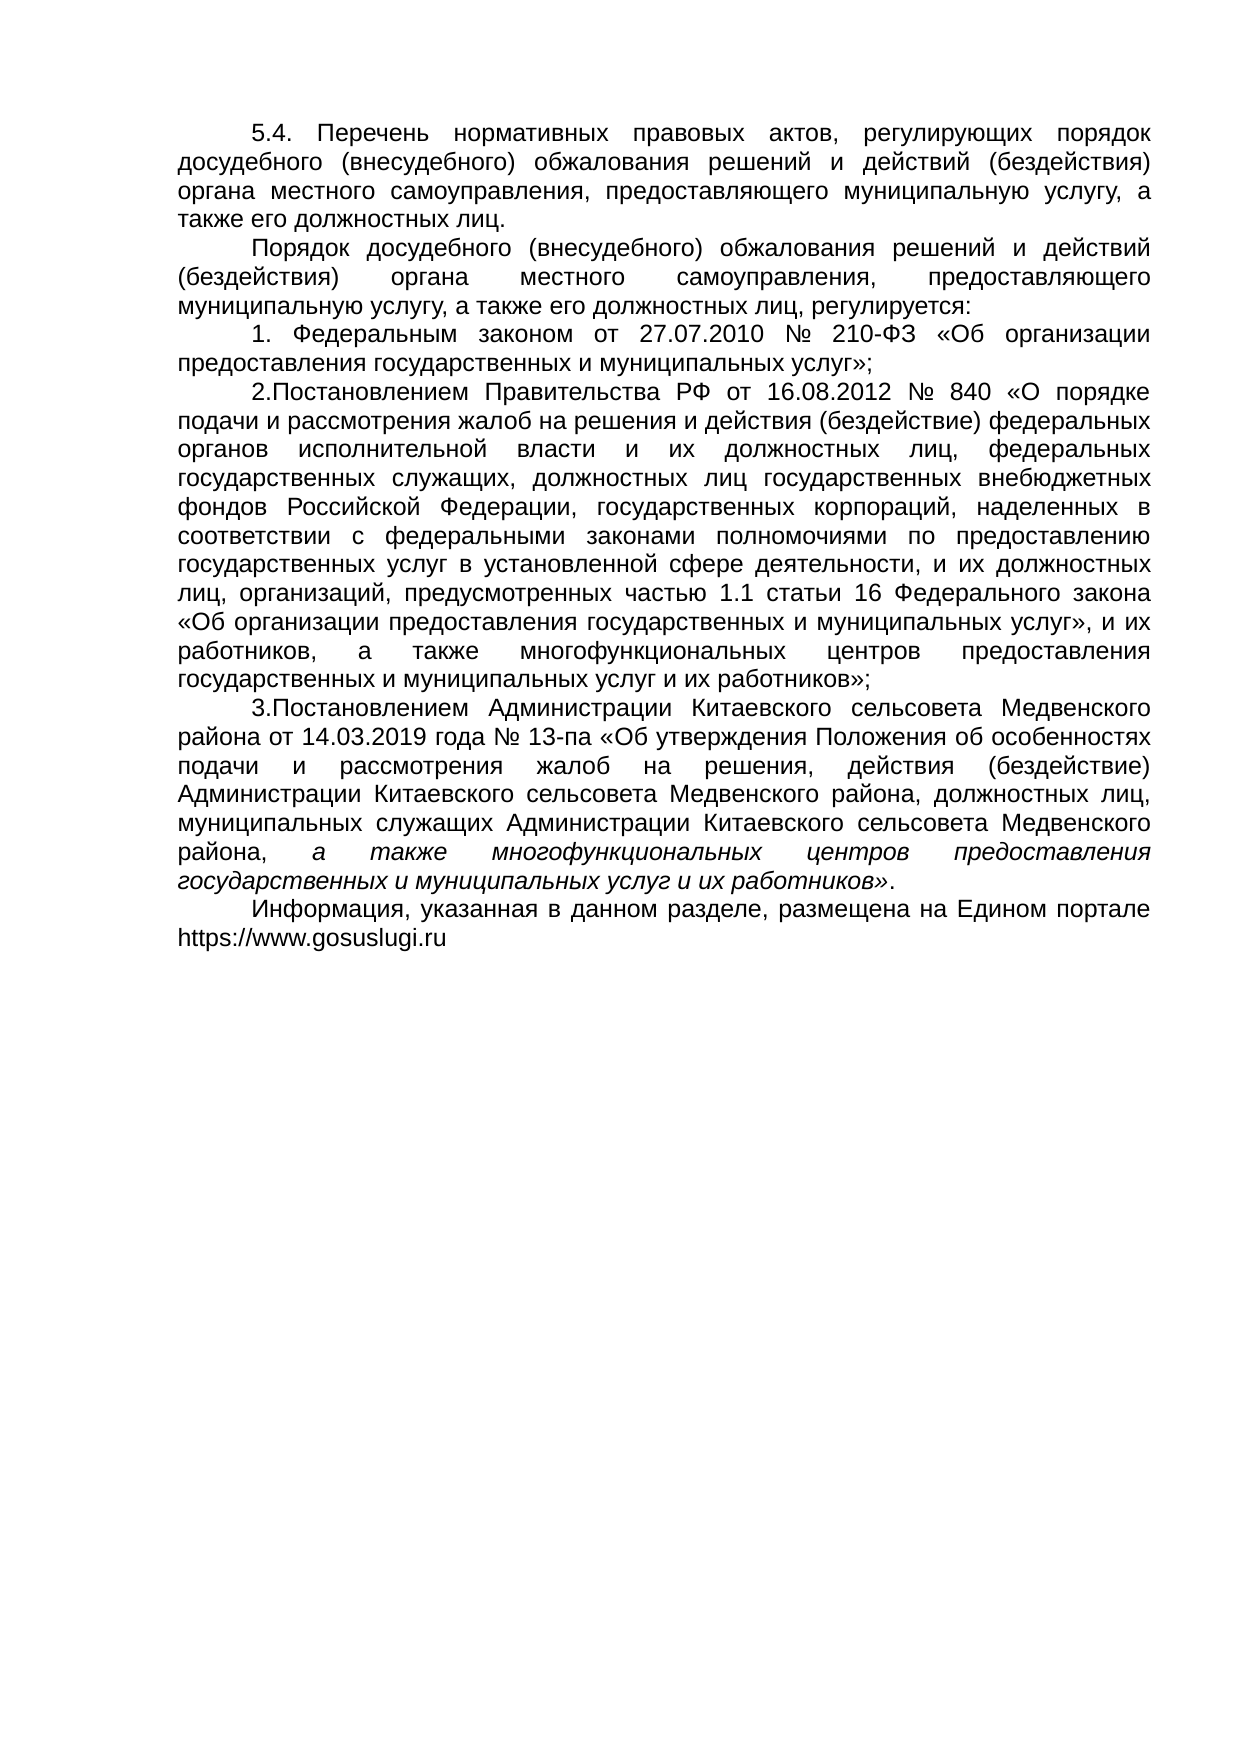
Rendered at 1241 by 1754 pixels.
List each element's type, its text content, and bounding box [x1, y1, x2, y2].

text Порядок досудебного (внесудебного) обжалования решений и действий (бездействия) органа местного самоуправления, предоставляющего муниципальную услугу, а также его должностных лиц, регулируется: [177, 233, 1152, 319]
text 2.Постановлением Правительства РФ от 16.08.2012 № 840 «О порядке подачи и рассмотрения жалоб на решения и действия (бездействие) федеральных органов исполнительной власти и их должностных лиц, федеральных государственных служащих, должностных лиц государственных внебюджетных фондов Российской Федерации, государственных корпораций, наделенных в соответствии с федеральными законами полномочиями по предоставлению государственных услуг в установленной сфере деятельности, и их должностных лиц, организаций, предусмотренных частью 1.1 статьи 16 Федерального закона «Об организации предоставления государственных и муниципальных услуг», и их работников, а также многофункциональных центров предоставления государственных и муниципальных услуг и их работников»; [177, 377, 1152, 693]
text 3.Постановлением Администрации Китаевского сельсовета Медвенского района от 14.03.2019 года № 13-па «Об утверждения Положения об особенностях подачи и рассмотрения жалоб на решения, действия (бездействие) Администрации Китаевского сельсовета Медвенского района, должностных лиц, муниципальных служащих Администрации Китаевского сельсовета Медвенского района, а также многофункциональных центров предоставления государственных и муниципальных услуг и их работников». [177, 693, 1152, 894]
text 1. Федеральным законом от 27.07.2010 № 210-ФЗ «Об организации предоставления государственных и муниципальных услуг»; [177, 319, 1152, 377]
text Информация, указанная в данном разделе, размещена на Едином портале https://www.gosuslugi.ru [177, 894, 1152, 952]
text 5.4. Перечень нормативных правовых актов, регулирующих порядок досудебного (внесудебного) обжалования решений и действий (бездействия) органа местного самоуправления, предоставляющего муниципальную услугу, а также его должностных лиц. [177, 118, 1152, 233]
